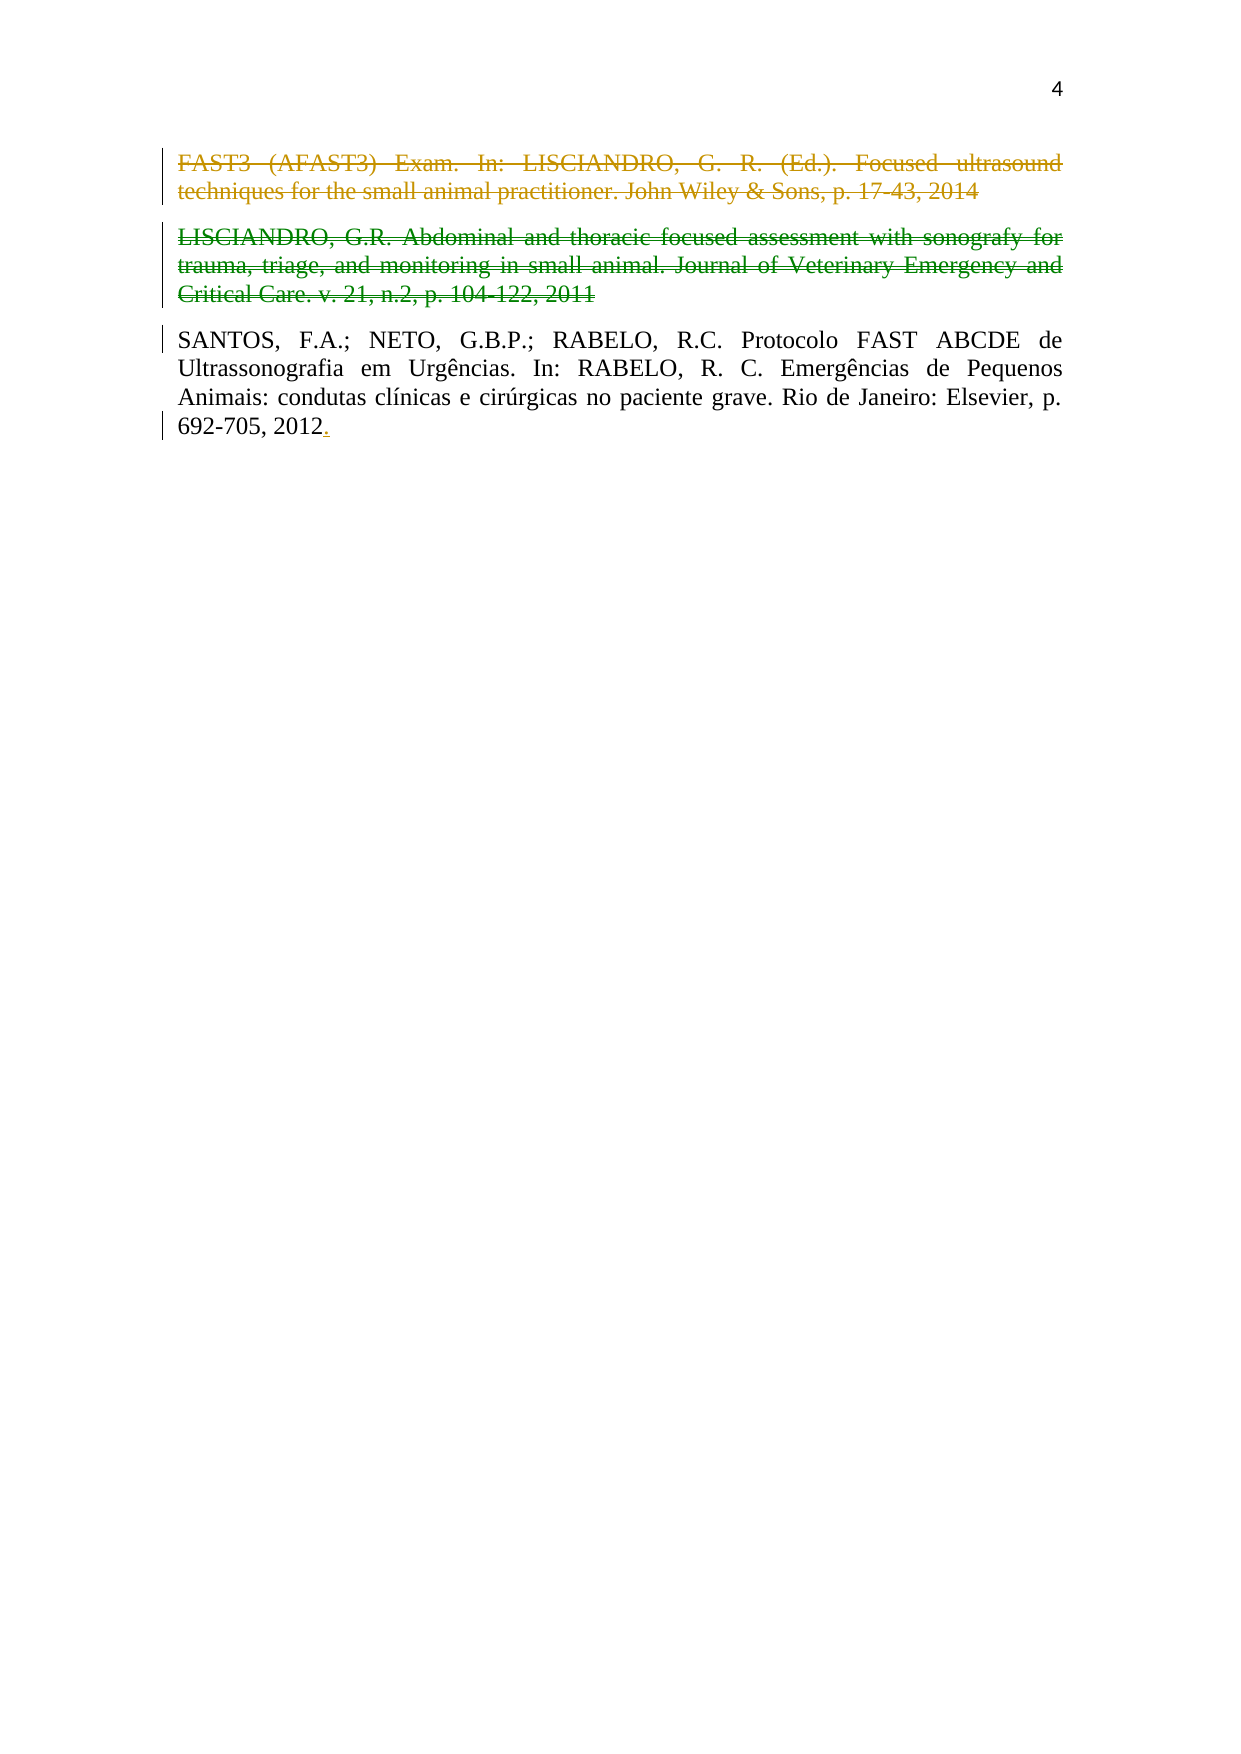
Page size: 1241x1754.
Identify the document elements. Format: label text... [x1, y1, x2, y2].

text SANTOS, F.A.; NETO, G.B.P.; RABELO, R.C. Protocolo FAST ABCDE de Ultrassonografia em Urgências. In: RABELO, R. C. Emergências de Pequenos Animais: condutas clínicas e cirúrgicas no paciente grave. Rio de Janeiro: Elsevier, p. 692-705, 2012 [177, 325, 1063, 440]
text LISCIANDRO, G. R. [177, 164, 1063, 205]
text LISCIANDRO, G. R. [177, 148, 1063, 163]
